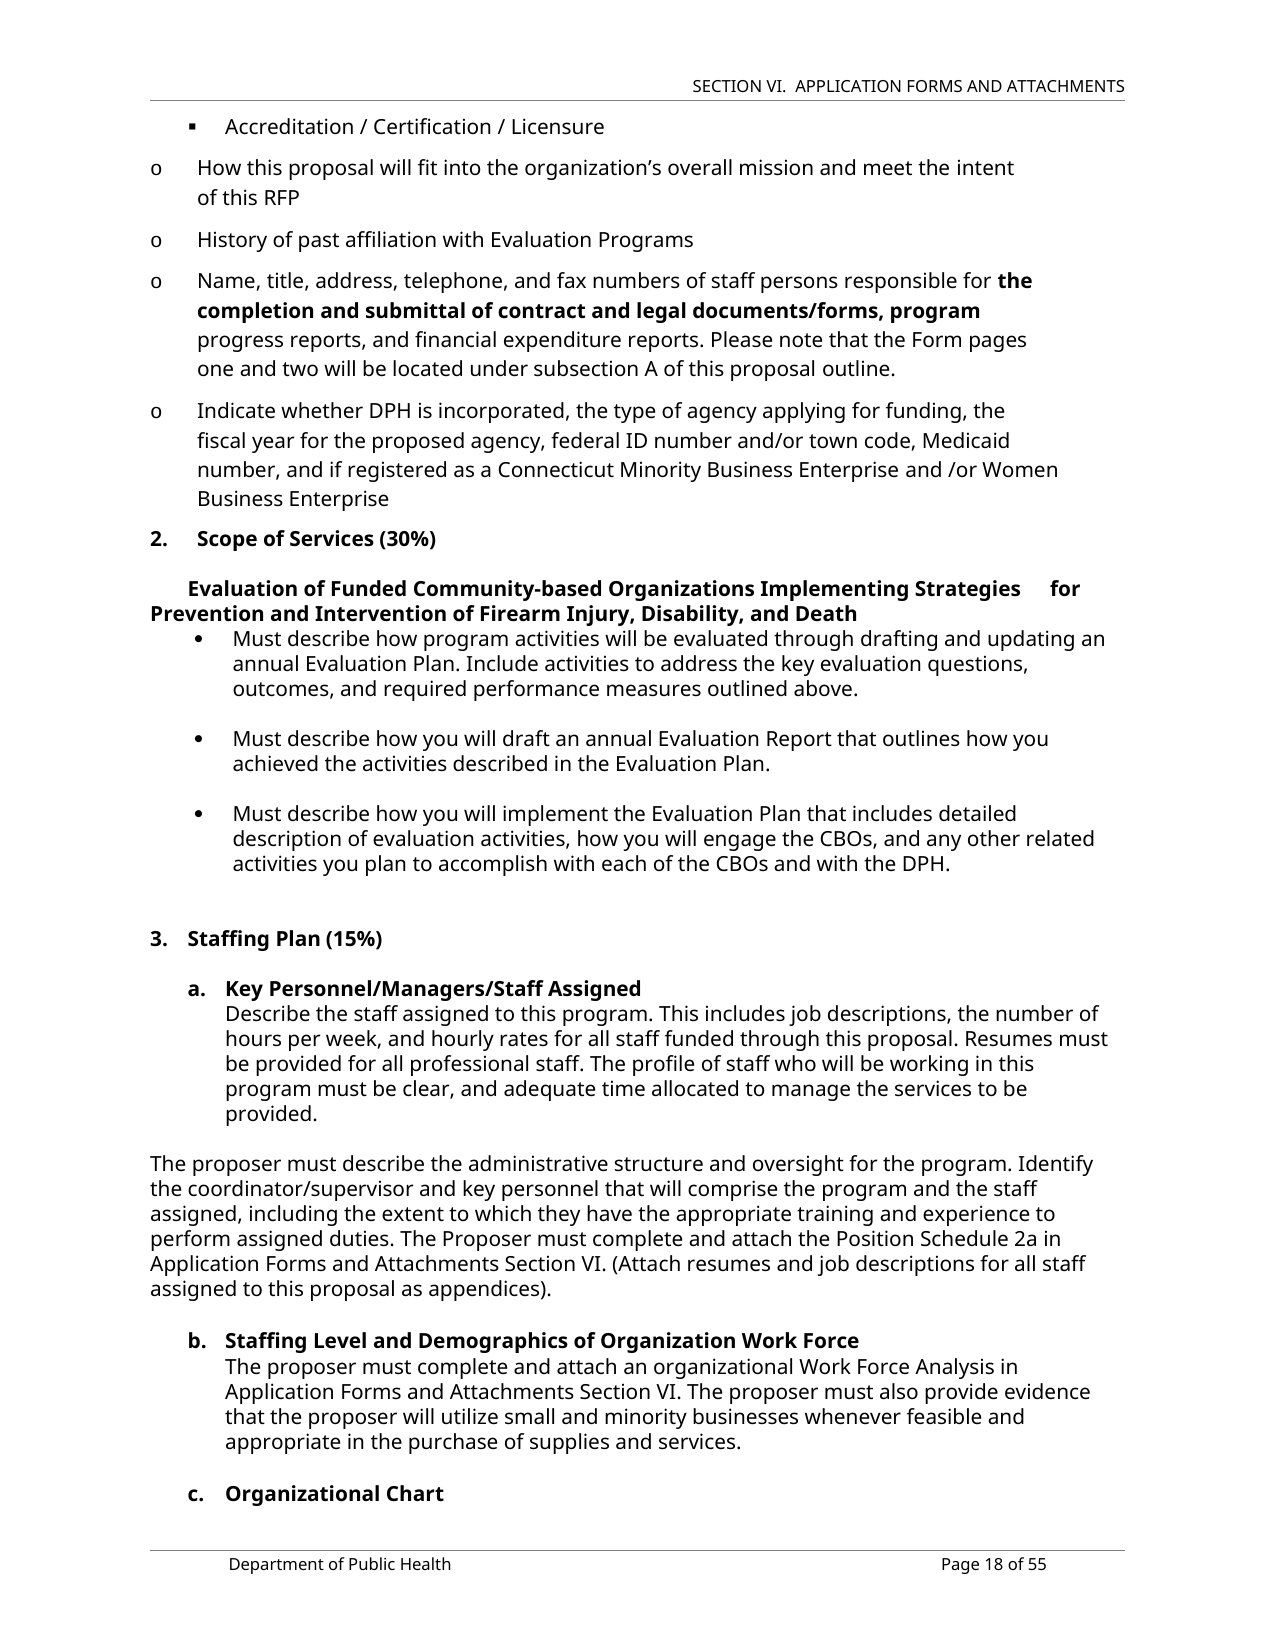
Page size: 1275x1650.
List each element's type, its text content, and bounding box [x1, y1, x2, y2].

list Key Personnel/Managers/Staff Assigned [187, 976, 1125, 1001]
list Organizational Chart [187, 1479, 1125, 1508]
list Indicate whether DPH is incorporated, the type of agency applying for funding, the fiscal year for the proposed agency, federal ID number and/or town code, Medicaid number, and if registered as a Connecticut Minority Business Enterprise and /or Women Business Enterprise [150, 396, 1060, 513]
list Accreditation / Certification / Licensure [187, 112, 1125, 141]
list Must describe how program activities will be evaluated through drafting and updating an annual Evaluation Plan. Include activities to address the key evaluation questions, outcomes, and required performance measures outlined above. [195, 626, 1125, 701]
text The proposer must describe the administrative structure and oversight for the program. Identify the coordinator/supervisor and key personnel that will comprise the program and the staff assigned, including the extent to which they have the appropriate training and experience to perform assigned duties. The Proposer must complete and attach the Position Schedule 2a in Application Forms and Attachments Section VI. (Attach resumes and job descriptions for all staff assigned to this proposal as appendices). [150, 1151, 1125, 1301]
text The proposer must complete and attach an organizational Work Force Analysis in Application Forms and Attachments Section VI. The proposer must also provide evidence that the proposer will utilize small and minority businesses whenever feasible and appropriate in the purchase of supplies and services. [225, 1354, 1125, 1454]
text 3. Staffing Plan (15%) [150, 926, 1125, 951]
list Must describe how you will draft an annual Evaluation Report that outlines how you achieved the activities described in the Evaluation Plan. [195, 726, 1125, 776]
list Name, title, address, telephone, and fax numbers of staff persons responsible for the completion and submittal of contract and legal documents/forms, program progress reports, and financial expenditure reports. Please note that the Form pages one and two will be located under subsection A of this proposal outline. [150, 267, 1060, 383]
list Scope of Services (30%) [150, 526, 1125, 551]
list How this proposal will fit into the organization’s overall mission and meet the intent of this RFP [150, 153, 1037, 212]
text Describe the staff assigned to this program. This includes job descriptions, the number of hours per week, and hourly rates for all staff funded through this proposal. Resumes must be provided for all professional staff. The profile of staff who will be working in this program must be clear, and adequate time allocated to manage the services to be provided. [225, 1001, 1125, 1126]
text Evaluation of Funded Community-based Organizations Implementing Strategies for Prevention and Intervention of Firearm Injury, Disability, and Death [150, 576, 1125, 626]
list Must describe how you will implement the Evaluation Plan that includes detailed description of evaluation activities, how you will engage the CBOs, and any other related activities you plan to accomplish with each of the CBOs and with the DPH. [195, 801, 1125, 876]
list History of past affiliation with Evaluation Programs [150, 226, 1125, 254]
list Staffing Level and Demographics of Organization Work Force [187, 1326, 1125, 1354]
